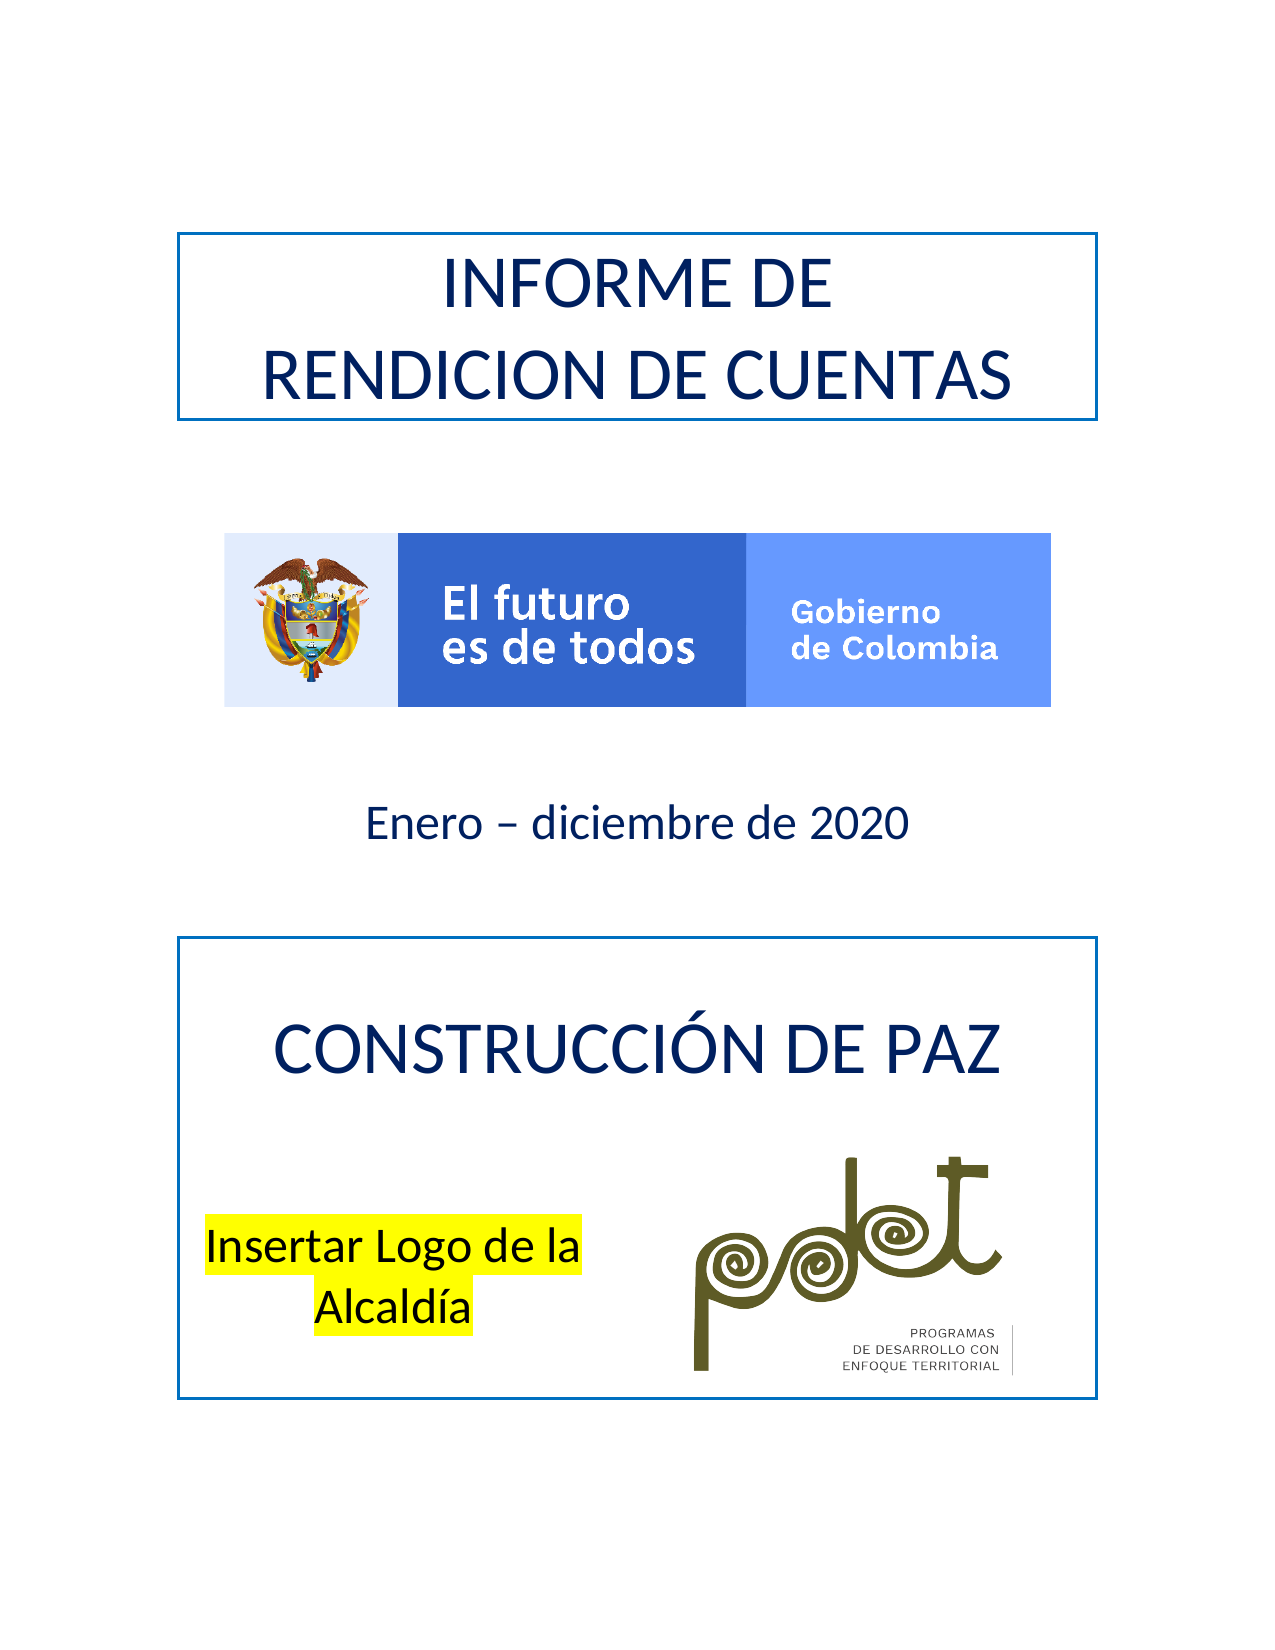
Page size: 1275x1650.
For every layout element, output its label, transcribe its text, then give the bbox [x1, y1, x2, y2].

picture [224, 533, 1051, 707]
text Enero – diciembre de 2020 [177, 791, 1098, 852]
table_cell [608, 1153, 1095, 1397]
picture [688, 1152, 1017, 1380]
table_header INFORME DE RENDICION DE CUENTAS [180, 235, 1095, 418]
table_header CONSTRUCCIÓN DE PAZ [180, 939, 1095, 1153]
table_cell Insertar Logo de la Alcaldía [180, 1153, 608, 1397]
